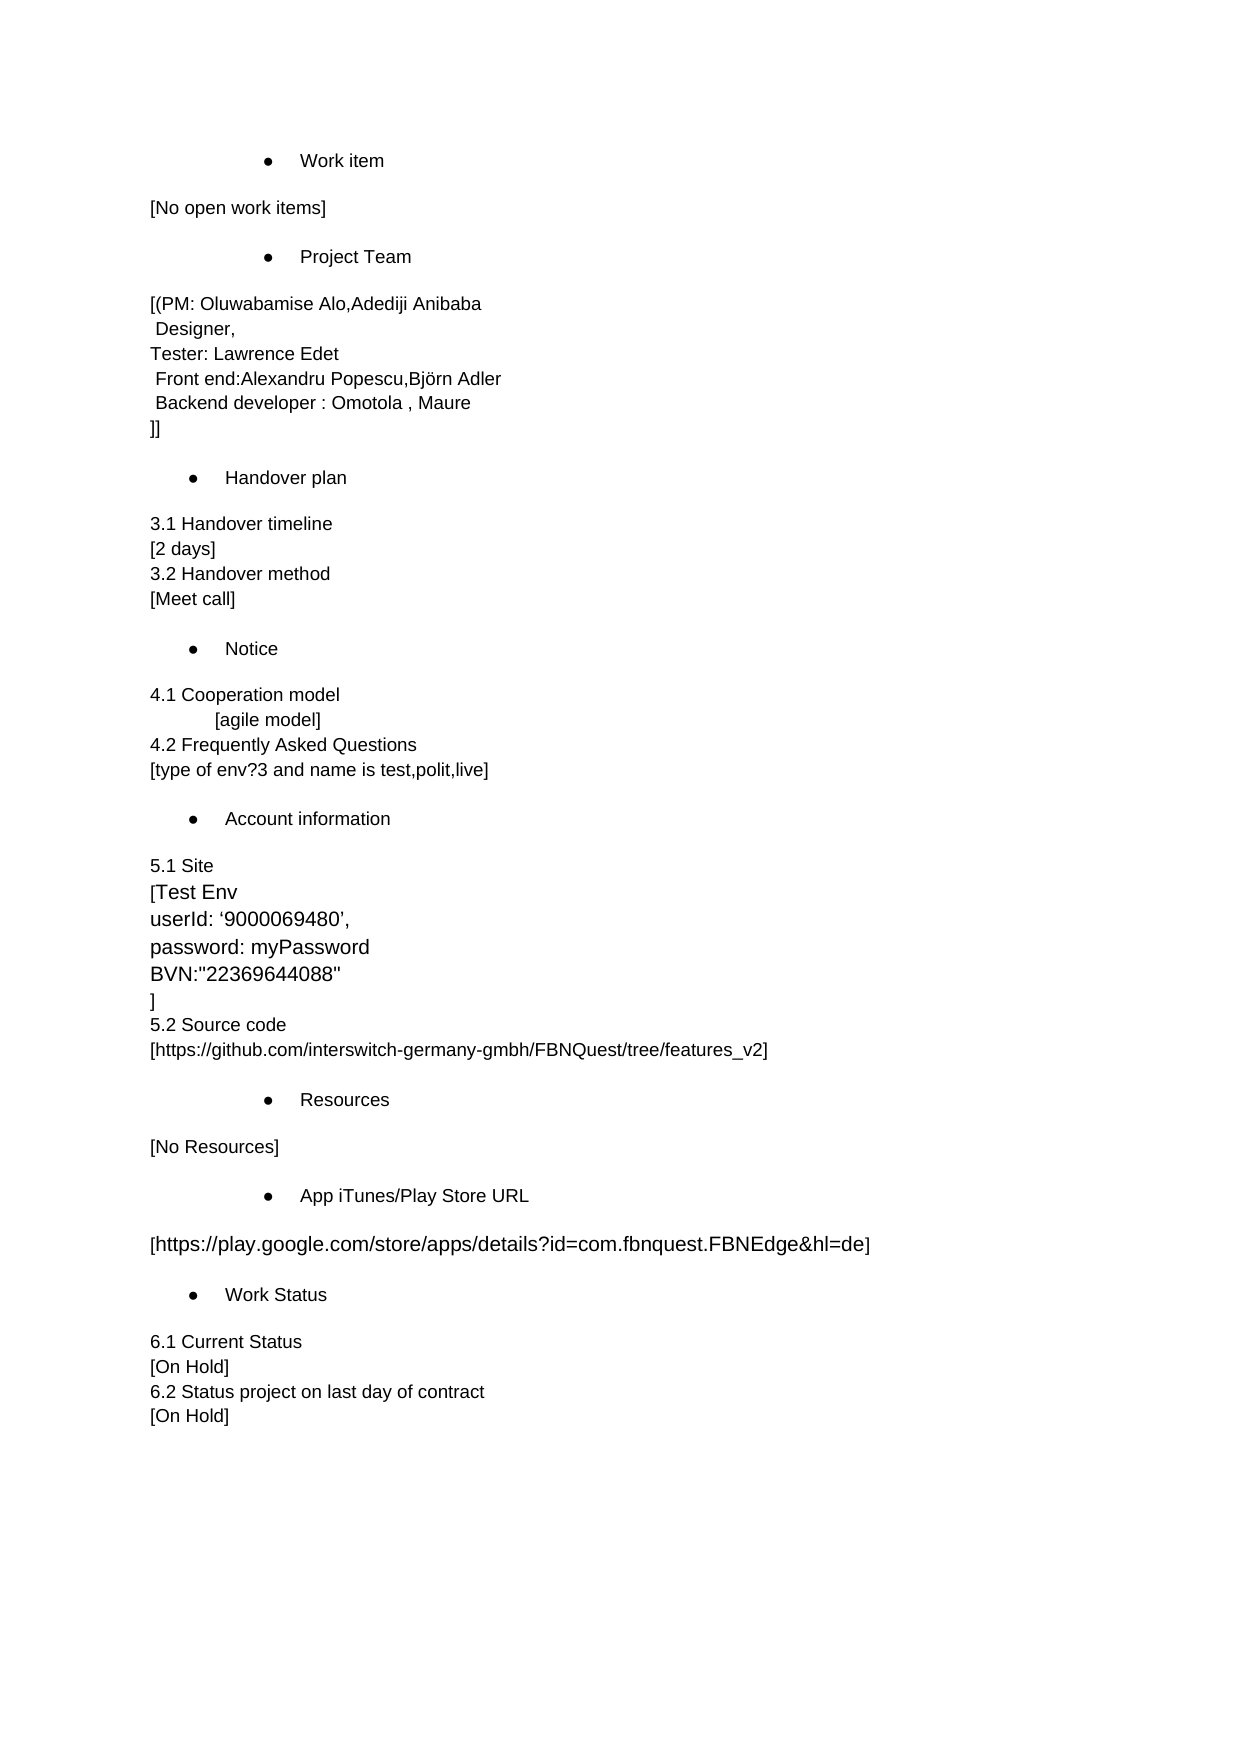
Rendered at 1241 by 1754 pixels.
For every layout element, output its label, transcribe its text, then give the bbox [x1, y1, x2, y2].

text [No Resources] [150, 1135, 1090, 1157]
text userId: ‘9000069480’, [150, 907, 1090, 931]
text [type of env?3 and name is test,polit,live] [150, 758, 1090, 780]
text [https://play.google.com/store/apps/details?id=com.fbnquest.FBNEdge&hl=de] [150, 1232, 1090, 1256]
text [(PM: Oluwabamise Alo,Adediji Anibaba [150, 293, 1090, 314]
list Work Status [187, 1284, 1090, 1306]
text Tester: Lawrence Edet [150, 342, 1090, 364]
text [Meet call] [150, 588, 1090, 609]
list Work item [262, 150, 1090, 172]
text [agile model] [214, 709, 1090, 730]
text 6.1 Current Status [150, 1331, 1090, 1352]
text 4.2 Frequently Asked Questions [150, 733, 1090, 755]
text 4.1 Cooperation model [150, 684, 1090, 706]
list Notice [187, 637, 1090, 659]
list Resources [262, 1089, 1090, 1110]
text Backend developer : Omotola , Maure [150, 392, 1090, 414]
text ]] [150, 417, 1090, 438]
list Handover plan [187, 467, 1090, 488]
text password: myPassword [150, 934, 1090, 958]
text 3.1 Handover timeline [150, 513, 1090, 535]
text [2 days] [150, 538, 1090, 559]
text BVN:"22369644088" [150, 962, 1090, 986]
list App iTunes/Play Store URL [262, 1185, 1090, 1207]
text [https://github.com/interswitch-germany-gmbh/FBNQuest/tree/features_v2] [150, 1039, 1090, 1061]
text [On Hold] [150, 1356, 1090, 1377]
text ] [150, 989, 1090, 1011]
text Front end:Alexandru Popescu,Björn Adler [150, 367, 1090, 389]
list Account information [187, 808, 1090, 830]
text 6.2 Status project on last day of contract [150, 1380, 1090, 1402]
list Project Team [262, 246, 1090, 268]
text 5.1 Site [150, 855, 1090, 876]
text Designer, [150, 318, 1090, 339]
text 5.2 Source code [150, 1014, 1090, 1036]
text [Test Env [150, 879, 1090, 903]
text [On Hold] [150, 1405, 1090, 1427]
text [No open work items] [150, 197, 1090, 218]
text 3.2 Handover method [150, 563, 1090, 584]
